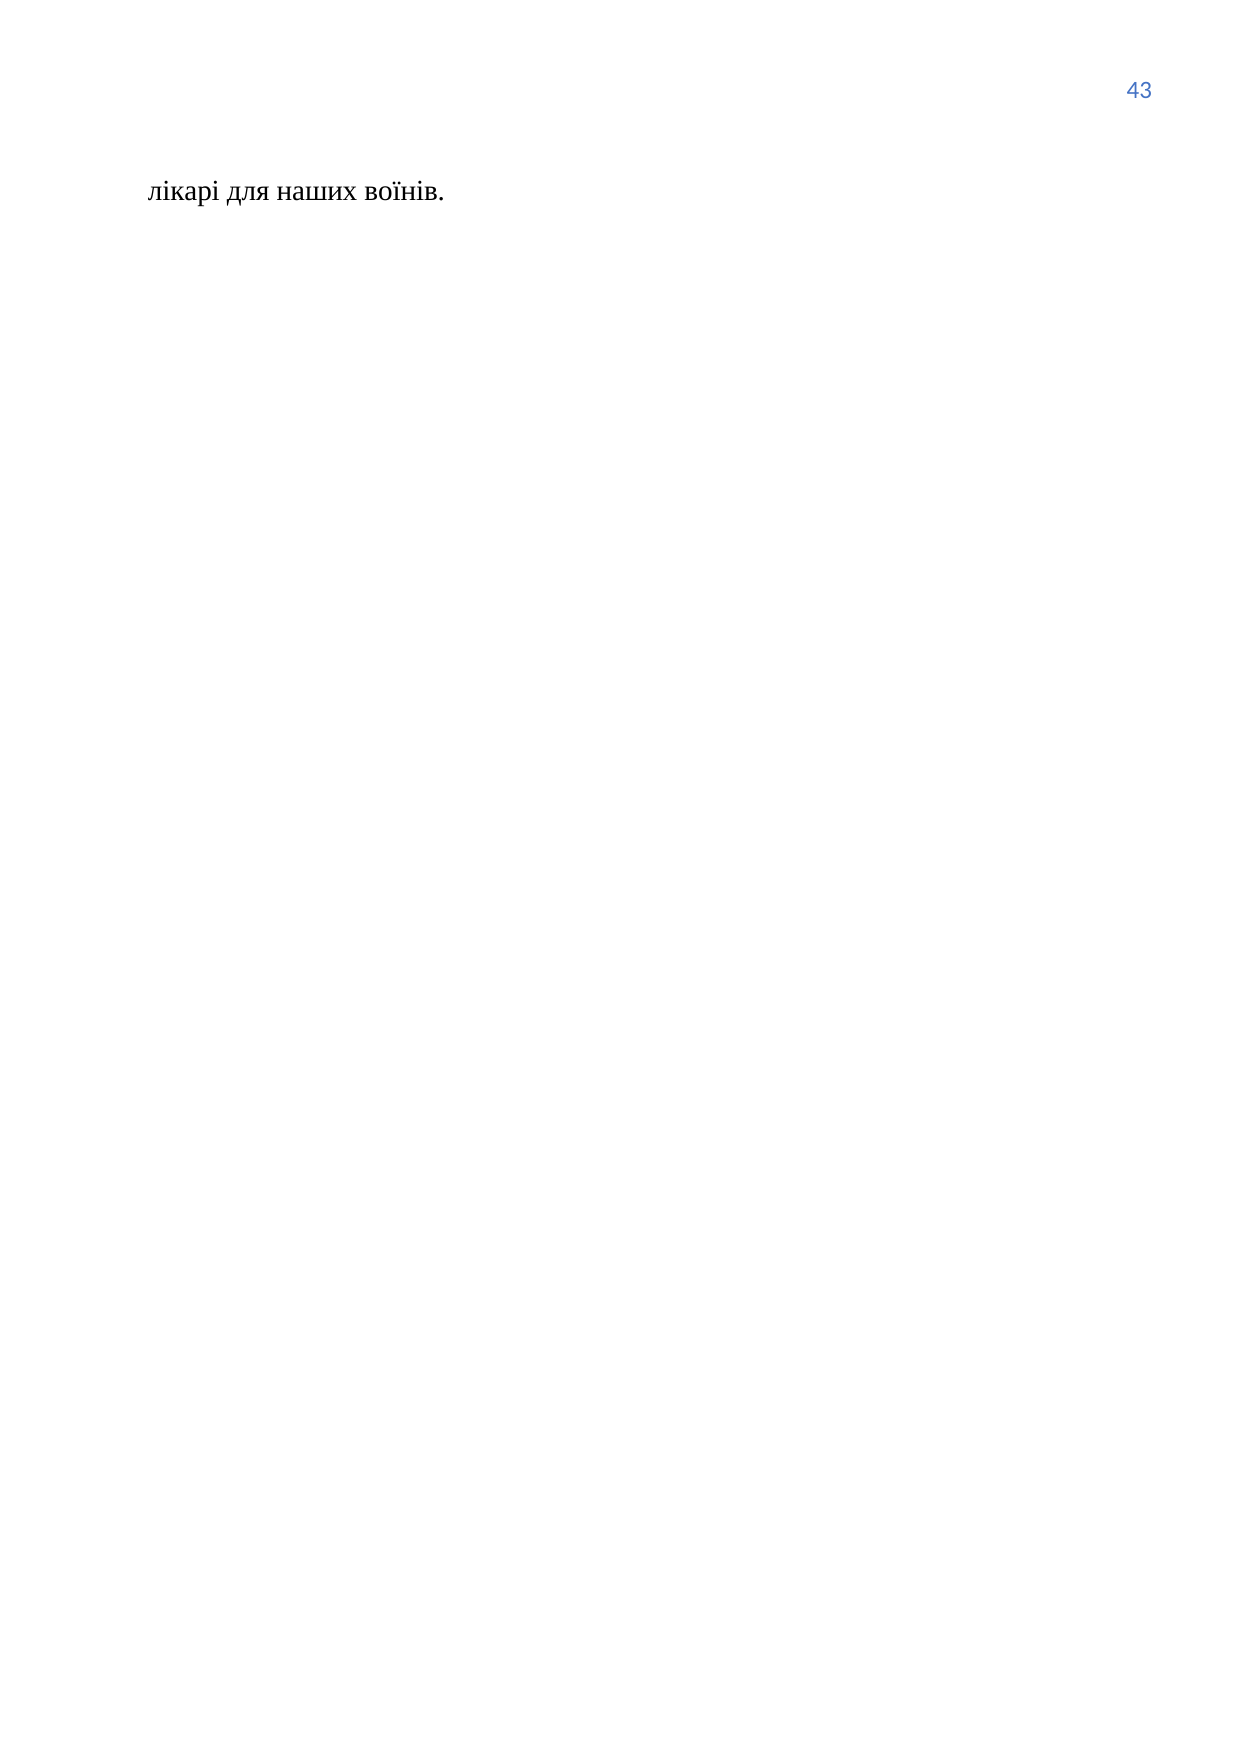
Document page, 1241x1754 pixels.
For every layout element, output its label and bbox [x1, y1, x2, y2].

text [148, 173, 1152, 206]
